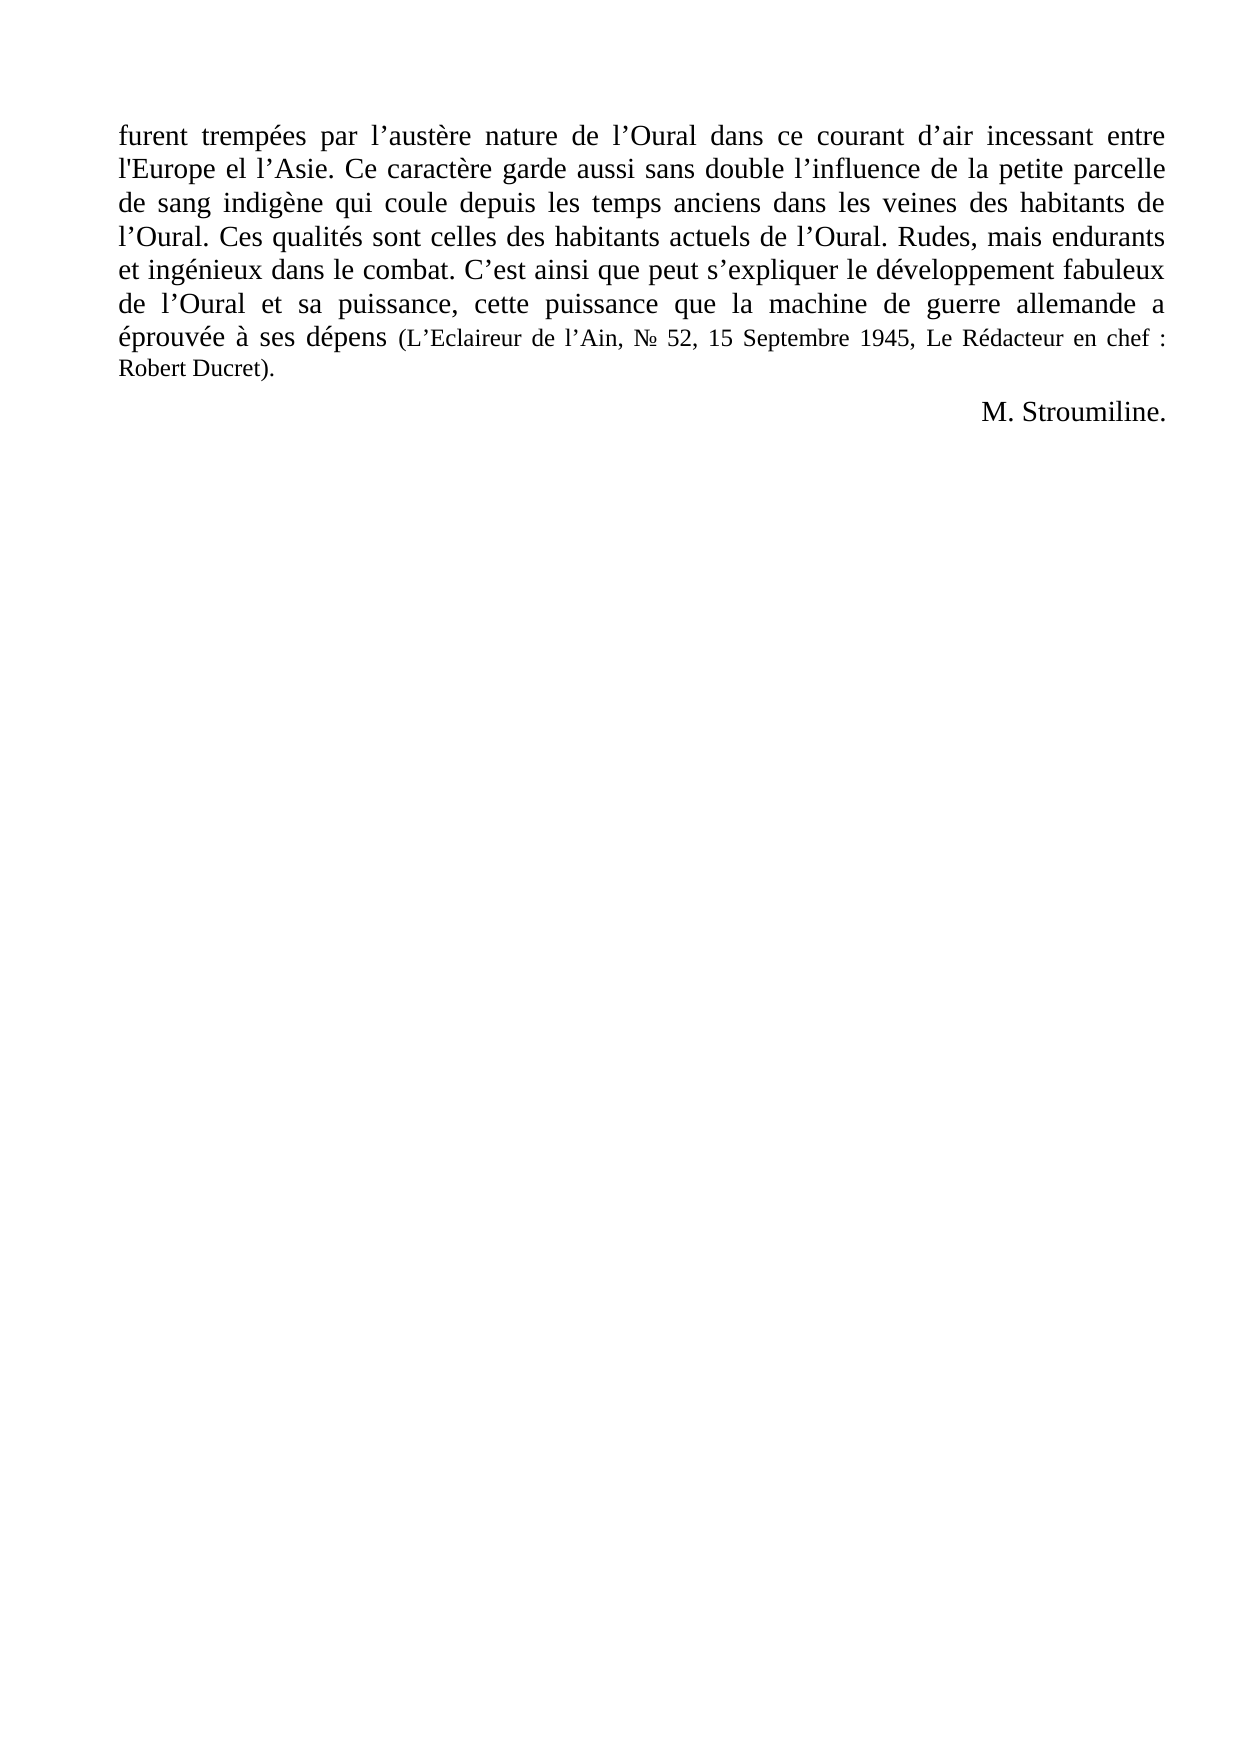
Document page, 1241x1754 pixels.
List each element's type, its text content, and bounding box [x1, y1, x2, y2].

text M. Stroumiline. [118, 394, 1167, 428]
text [118, 118, 1167, 382]
